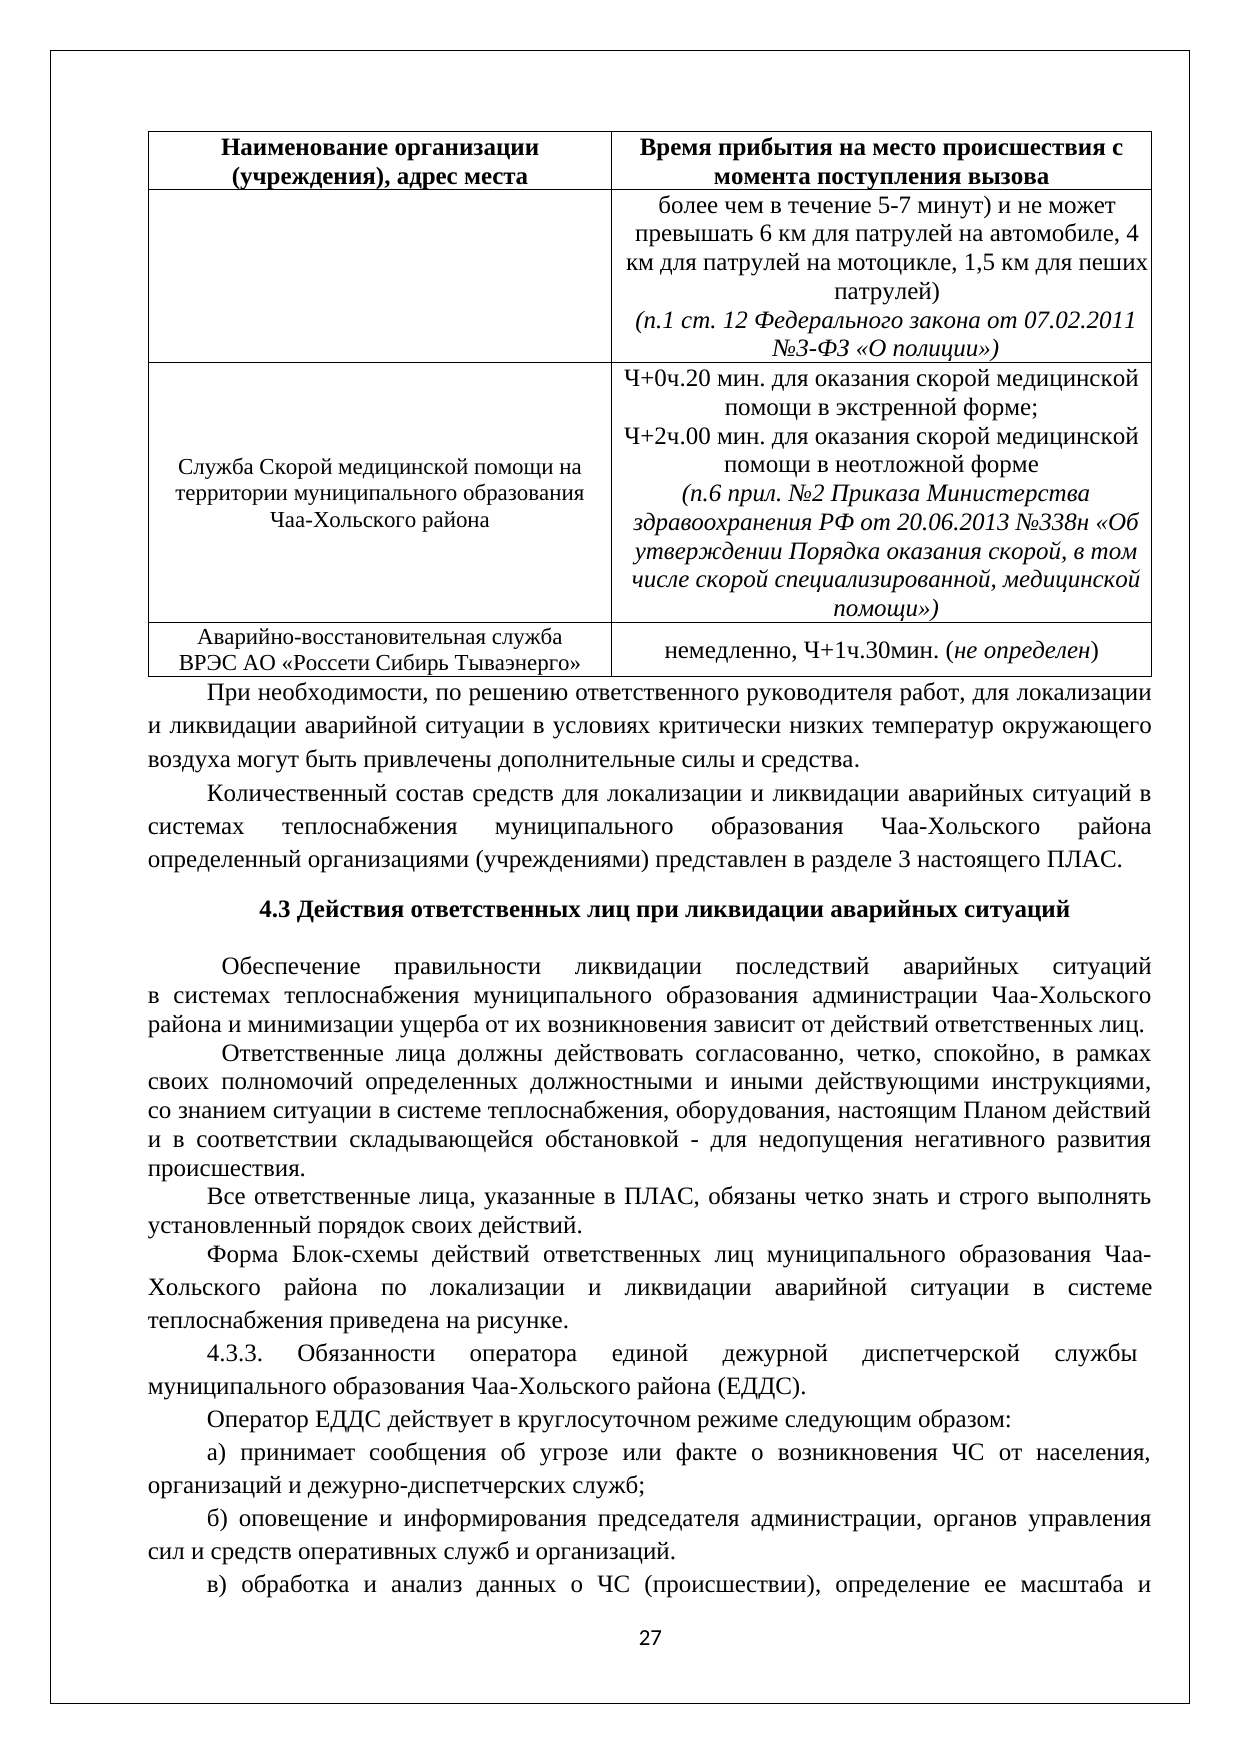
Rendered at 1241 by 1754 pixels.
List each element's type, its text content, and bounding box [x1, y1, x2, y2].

list Оператор ЕДДС действует в круглосуточном режиме следующим образом: [148, 1404, 1152, 1433]
text При необходимости, по решению ответственного руководителя работ, для локализации и ликвидации аварийной ситуации в условиях критически низких температур окружающего воздуха могут быть привлечены дополнительные силы и средства. [148, 677, 1152, 774]
table_cell Аварийно-восстановительная служба ВРЭС АО «Россети Сибирь Тываэнерго» [149, 623, 611, 676]
text Все ответственные лица, указанные в ПЛАС, обязаны четко знать и строго выполнять установленный порядок своих действий. [148, 1181, 1152, 1239]
list Форма Блок-схемы действий ответственных лиц муниципального образования Чаа-Хольского района по локализации и ликвидации аварийной ситуации в системе теплоснабжения приведена на рисунке 1. [148, 1239, 1152, 1334]
table_cell Ч+0ч.20 мин. для оказания скорой медицинской помощи в экстренной форме; Ч+2ч.00 мин. для оказания скорой медицинской помощи в неотложной форме (п.6 прил. №2 Приказа Министерства здравоохранения РФ от 20.06.2013 №338н «Об утверждении Порядка оказания скорой, в том числе скорой специализированной, медицинской помощи») [612, 363, 1151, 622]
list 4.3.3. Обязанности оператора единой дежурной диспетчерской службы муниципального образования Чаа-Хольского района (ЕДДС). [148, 1338, 1138, 1400]
list а) принимает сообщения об угрозе или факте о возникновения ЧС от населения, организаций и дежурно-диспетчерских служб; [148, 1437, 1152, 1499]
table_header Наименование организации (учреждения), адрес места расположения [149, 132, 611, 189]
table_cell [612, 190, 1151, 362]
table_cell Служба Скорой медицинской помощи на территории муниципального образования Чаа-Хольского района [149, 363, 611, 622]
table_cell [149, 190, 611, 362]
text Обеспечение правильности ликвидации последствий аварийных ситуаций в системах теплоснабжения муниципального образования администрации Чаа-Хольского района и минимизации ущерба от их возникновения зависит от действий ответственных лиц. [148, 951, 1152, 1038]
text Ответственные лица должны действовать согласованно, четко, спокойно, в рамках своих полномочий определенных должностными и иными действующими инструкциями, со знанием ситуации в системе теплоснабжения, оборудования, настоящим Планом действий и в соответствии складывающейся обстановкой - для недопущения негативного развития происшествия. [148, 1038, 1152, 1181]
text Количественный состав средств для локализации и ликвидации аварийных ситуаций в системах теплоснабжения муниципального образования Чаа-Хольского района определенный организациями (учреждениями) представлен в разделе 3 настоящего ПЛАС. [148, 778, 1152, 873]
table_header Время прибытия на место происшествия с момента поступления вызова [612, 132, 1151, 189]
table_cell немедленно, Ч+1ч.30мин. (не определен) [612, 623, 1151, 676]
subtitle Действия ответственных лиц при ликвидации аварийных ситуаций [177, 894, 1152, 923]
list б) оповещение и информирования председателя администрации, органов управления сил и средств оперативных служб и организаций. [148, 1503, 1152, 1565]
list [148, 1569, 1152, 1598]
